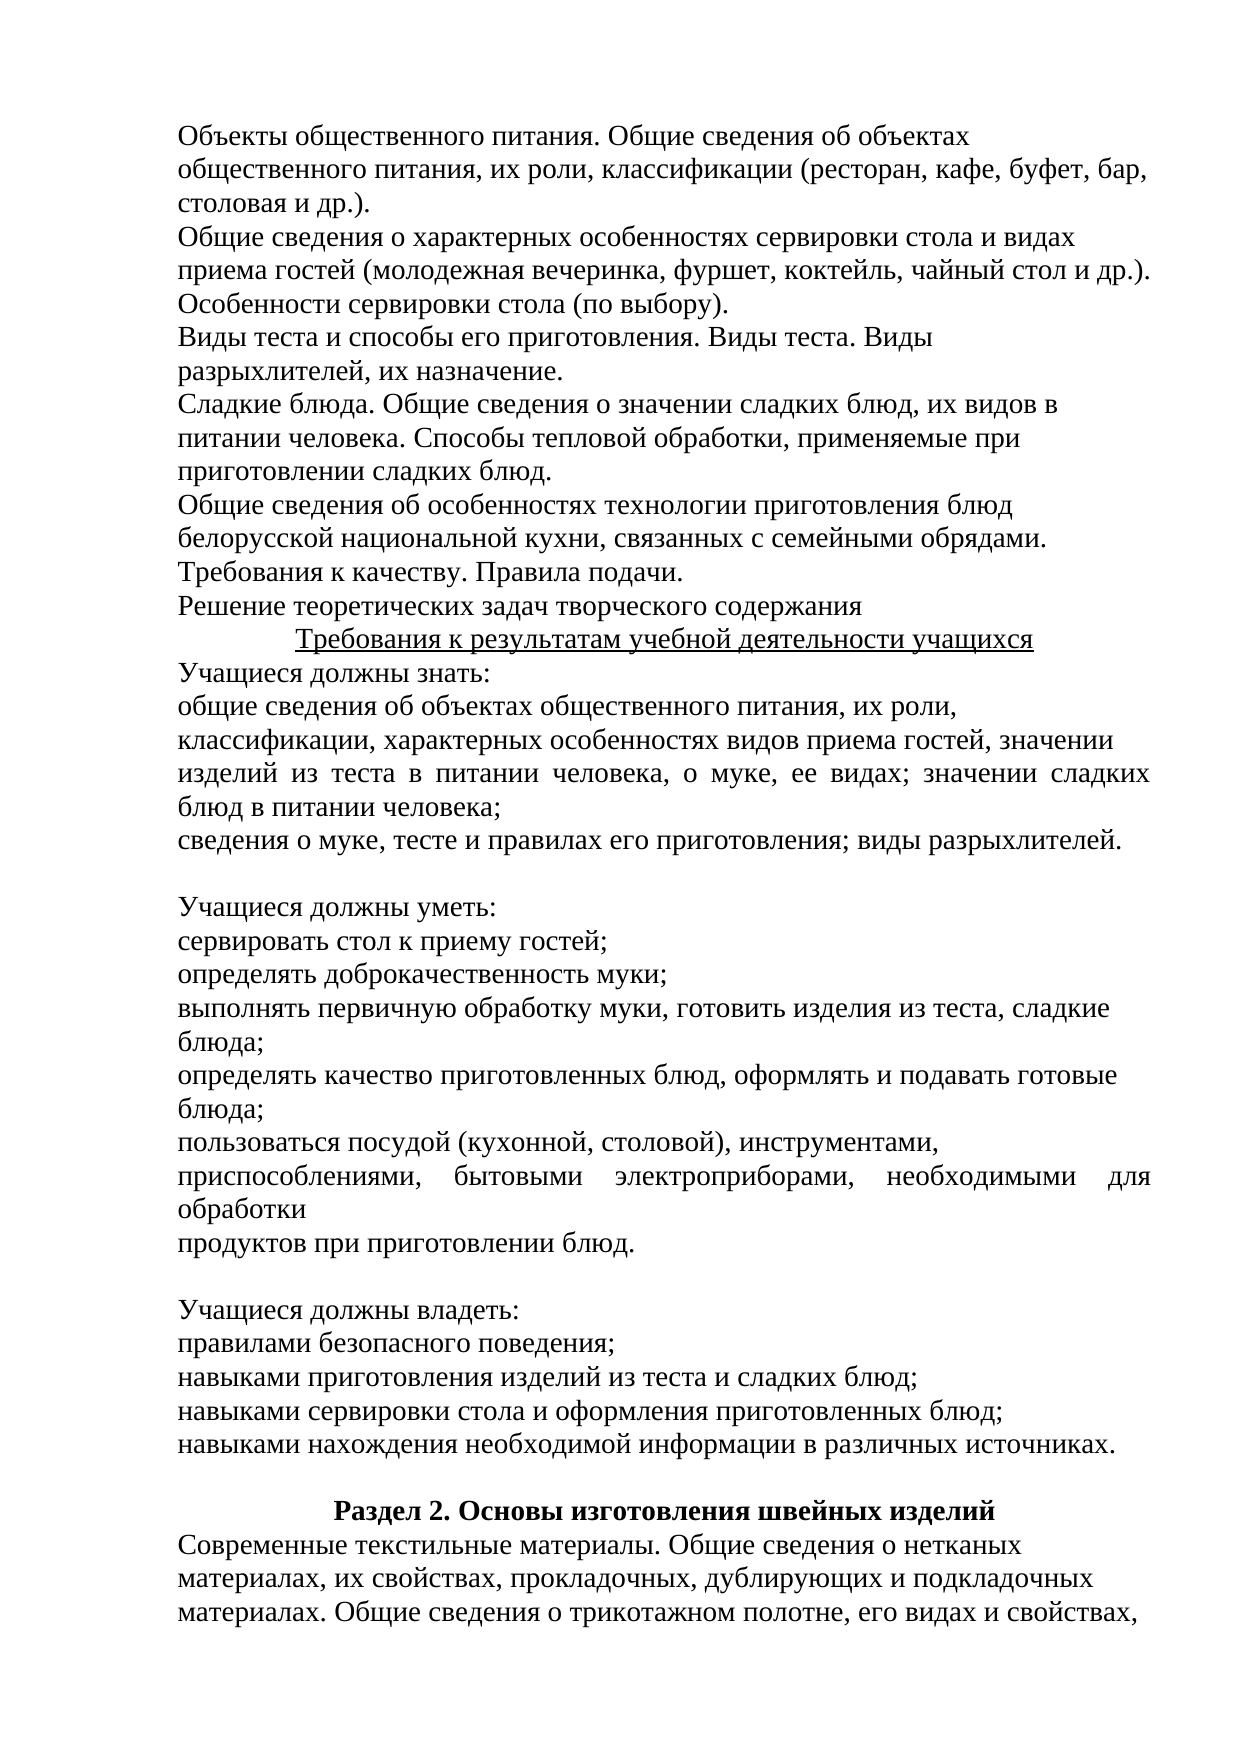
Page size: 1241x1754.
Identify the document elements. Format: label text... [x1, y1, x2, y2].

text сервировать стол к приему гостей; [177, 923, 1152, 957]
text навыками сервировки стола и оформления приготовленных блюд; [177, 1393, 1152, 1426]
text Решение теоретических задач творческого содержания [177, 588, 1152, 621]
text приема гостей (молодежная вечеринка, фуршет, коктейль, чайный стол и др.). [177, 252, 1152, 286]
text пользоваться посудой (кухонной, столовой), инструментами, [177, 1124, 1152, 1158]
text Общие сведения об особенностях технологии приготовления блюд [177, 487, 1152, 521]
text столовая и др.). [177, 185, 1152, 219]
text Учащиеся должны владеть: [177, 1292, 1152, 1326]
text Требования к качеству. Правила подачи. [177, 554, 1152, 588]
text разрыхлителей, их назначение. [177, 353, 1152, 386]
text правилами безопасного поведения; [177, 1326, 1152, 1359]
text Современные текстильные материалы. Общие сведения о нетканых [177, 1527, 1152, 1560]
text навыками нахождения необходимой информации в различных источниках. [177, 1426, 1152, 1460]
text материалах, их свойствах, прокладочных, дублирующих и подкладочных [177, 1560, 1152, 1594]
text приготовлении сладких блюд. [177, 453, 1152, 487]
text классификации, характерных особенностях видов приема гостей, значении [177, 722, 1152, 755]
text выполнять первичную обработку муки, готовить изделия из теста, сладкие [177, 990, 1152, 1024]
text блюда; [177, 1024, 1152, 1057]
text общественного питания, их роли, классификации (ресторан, кафе, буфет, бар, [177, 152, 1152, 185]
text определять качество приготовленных блюд, оформлять и подавать готовые [177, 1057, 1152, 1091]
text Раздел 2. Основы изготовления швейных изделий [177, 1493, 1152, 1527]
text определять доброкачественность муки; [177, 957, 1152, 990]
text питании человека. Способы тепловой обработки, применяемые при [177, 420, 1152, 453]
text изделий из теста в питании человека, о муке, ее видах; значении сладких блюд в питании человека; [177, 755, 1152, 822]
text сведения о муке, тесте и правилах его приготовления; виды разрыхлителей. [177, 822, 1152, 856]
text общие сведения об объектах общественного питания, их роли, [177, 688, 1152, 722]
text навыками приготовления изделий из теста и сладких блюд; [177, 1359, 1152, 1393]
text белорусской национальной кухни, связанных с семейными обрядами. [177, 521, 1152, 554]
text Учащиеся должны знать: [177, 655, 1152, 688]
text Требования к результатам учебной деятельности учащихся [177, 621, 1152, 655]
text материалах. Общие сведения о трикотажном полотне, его видах и свойствах, [177, 1594, 1152, 1627]
text Общие сведения о характерных особенностях сервировки стола и видах [177, 219, 1152, 252]
text Сладкие блюда. Общие сведения о значении сладких блюд, их видов в [177, 386, 1152, 420]
text блюда; [177, 1091, 1152, 1124]
text Особенности сервировки стола (по выбору). [177, 286, 1152, 319]
text Виды теста и способы его приготовления. Виды теста. Виды [177, 319, 1152, 353]
text приспособлениями, бытовыми электроприборами, необходимыми для обработки [177, 1158, 1152, 1225]
text продуктов при приготовлении блюд. [177, 1225, 1152, 1258]
text Учащиеся должны уметь: [177, 889, 1152, 923]
text Объекты общественного питания. Общие сведения об объектах [177, 118, 1152, 152]
